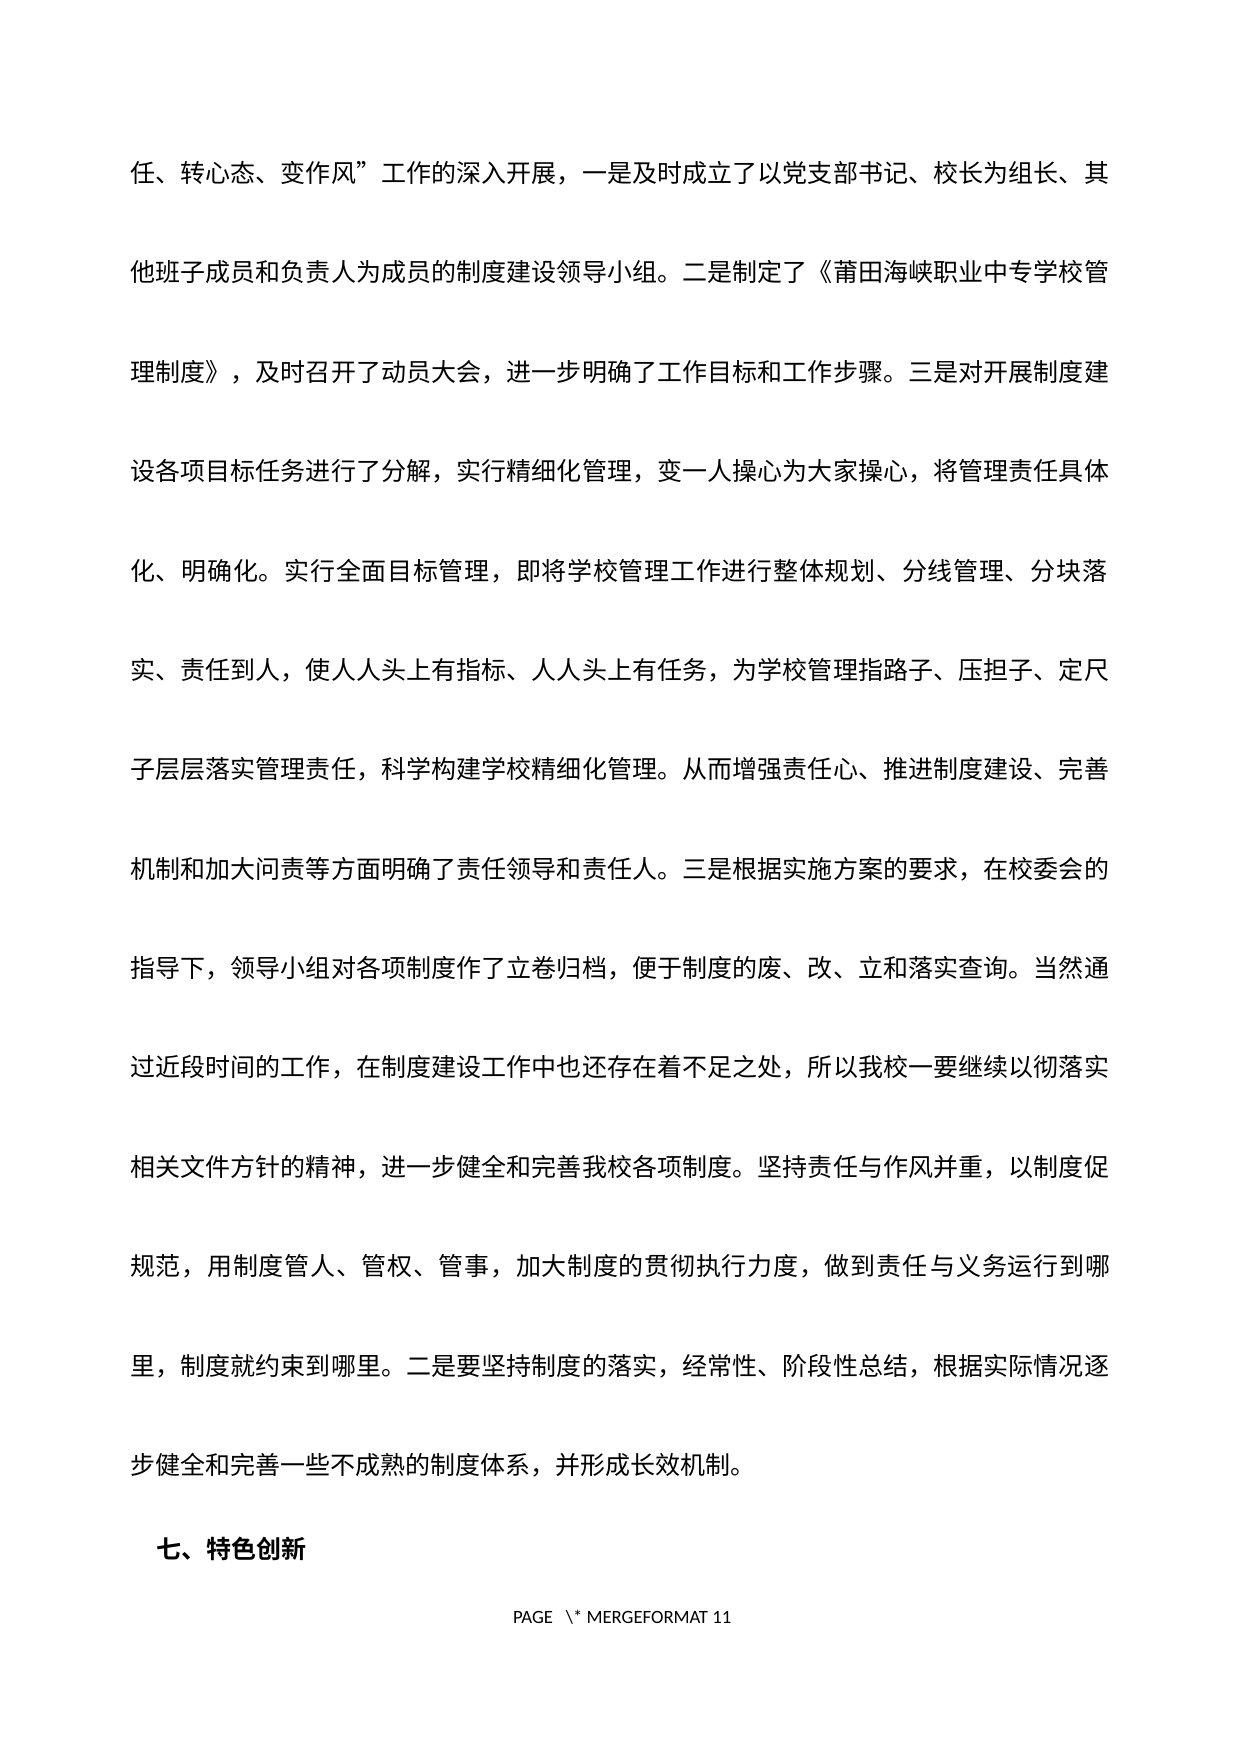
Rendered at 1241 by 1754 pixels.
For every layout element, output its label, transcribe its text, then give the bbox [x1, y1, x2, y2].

text 七、特色创新 [130, 1515, 1110, 1581]
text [130, 138, 1110, 1497]
